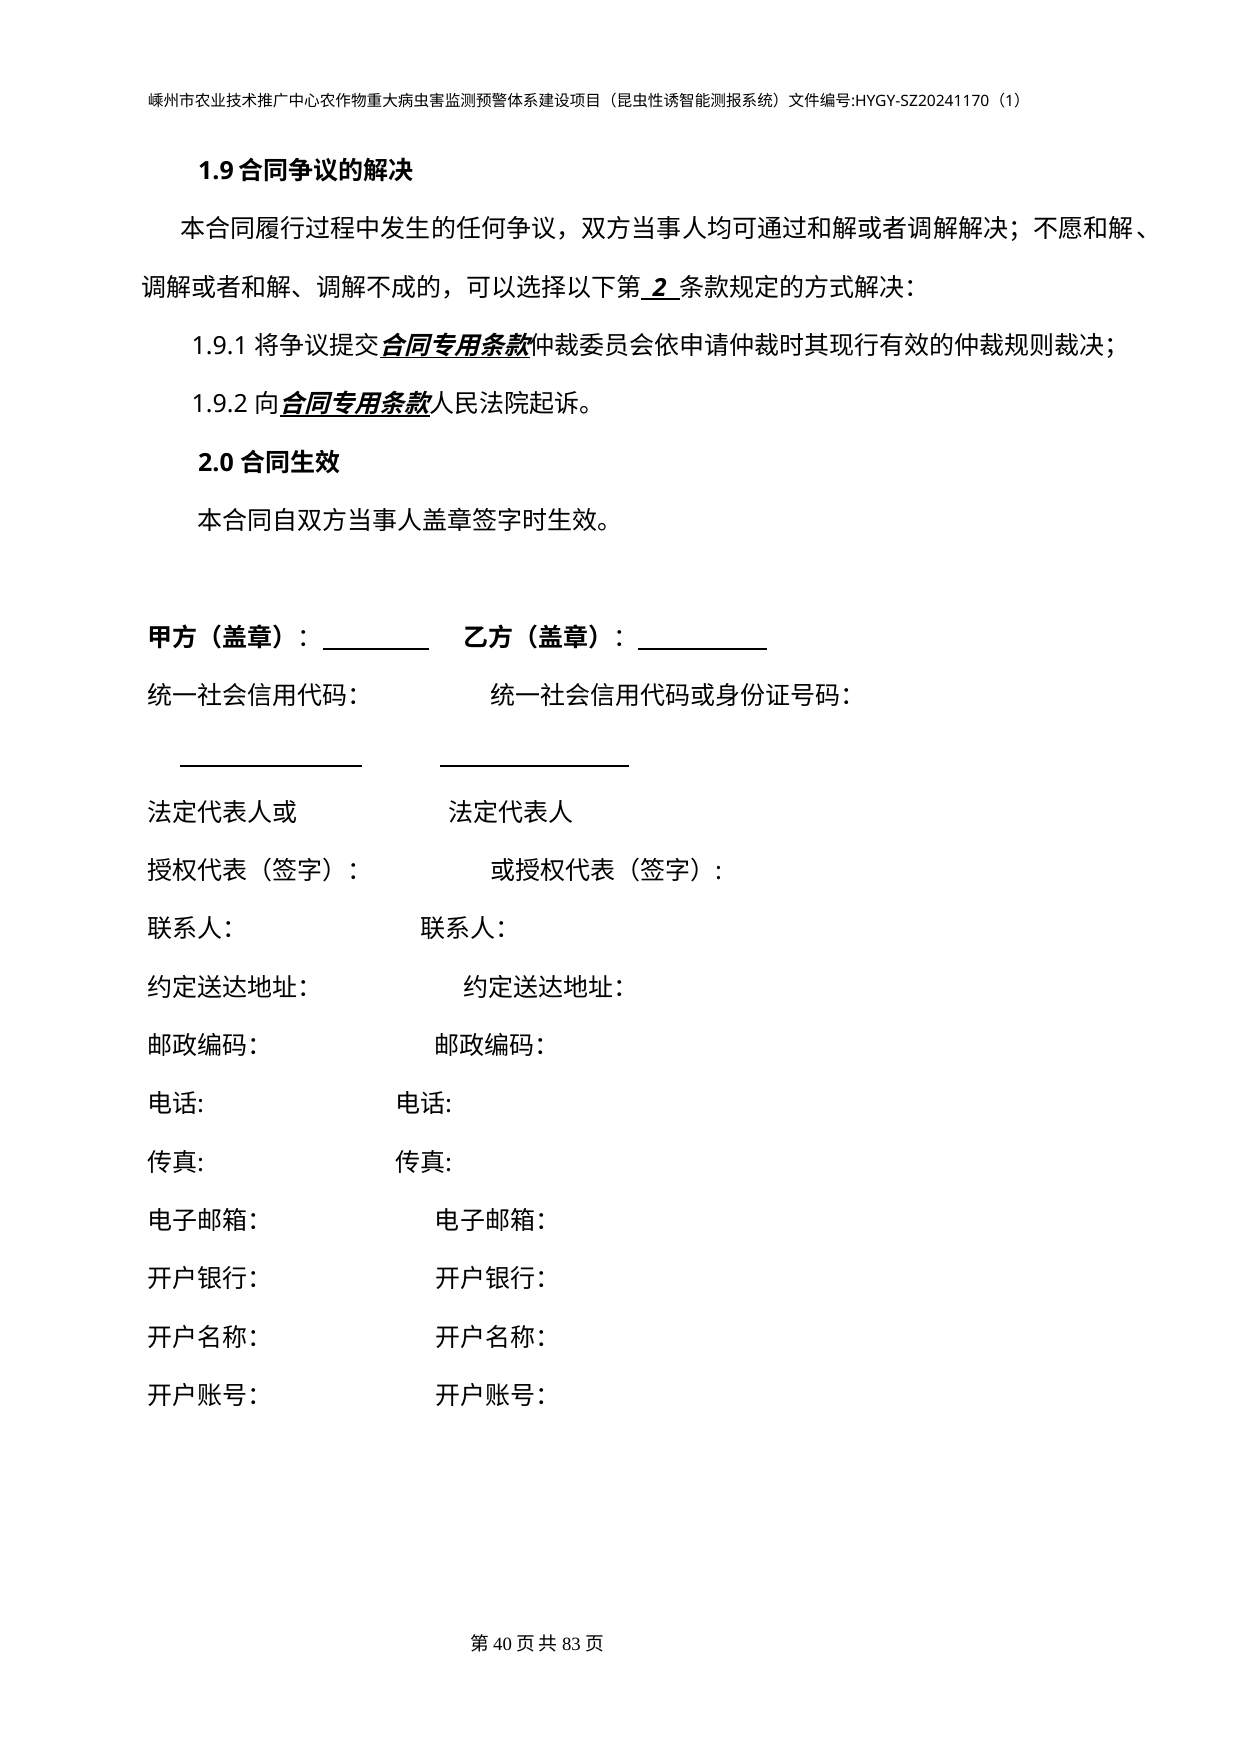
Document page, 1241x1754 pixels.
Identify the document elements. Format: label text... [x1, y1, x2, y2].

text 1.9.2 向合同专用条款人民法院起诉。 [104, 366, 1136, 424]
text 开户银行： 开户银行： [148, 1241, 1092, 1299]
text 邮政编码： 邮政编码： [148, 1008, 1092, 1066]
text 电话: 电话: [148, 1066, 1092, 1124]
text 2.0 合同生效 [148, 424, 1092, 483]
text 开户名称： 开户名称： [148, 1299, 1092, 1358]
text 传真: 传真: [148, 1124, 1092, 1183]
text 开户账号： 开户账号： [148, 1358, 1092, 1416]
text 本合同履行过程中发生的任何争议，双方当事人均可通过和解或者调解解决；不愿和解、调解或者和解、调解不成的，可以选择以下第 2 条款规定的方式解决： [141, 191, 1136, 308]
text 电子邮箱： 电子邮箱： [148, 1183, 1092, 1241]
text 甲方（盖章）： 乙方（盖章）： [148, 599, 1092, 658]
text 1.9.1 将争议提交合同专用条款仲裁委员会依申请仲裁时其现行有效的仲裁规则裁决； [104, 308, 1136, 366]
text 法定代表人或 法定代表人 [148, 774, 1092, 833]
text 1.9合同争议的解决 [148, 133, 1092, 191]
text 统一社会信用代码： 统一社会信用代码或身份证号码： [148, 658, 1092, 716]
text 授权代表（签字）： 或授权代表（签字）: [148, 833, 1092, 891]
text 约定送达地址： 约定送达地址： [148, 949, 1092, 1008]
text 本合同自双方当事人盖章签字时生效。 [148, 483, 1092, 541]
text 联系人： 联系人： [148, 891, 1092, 949]
